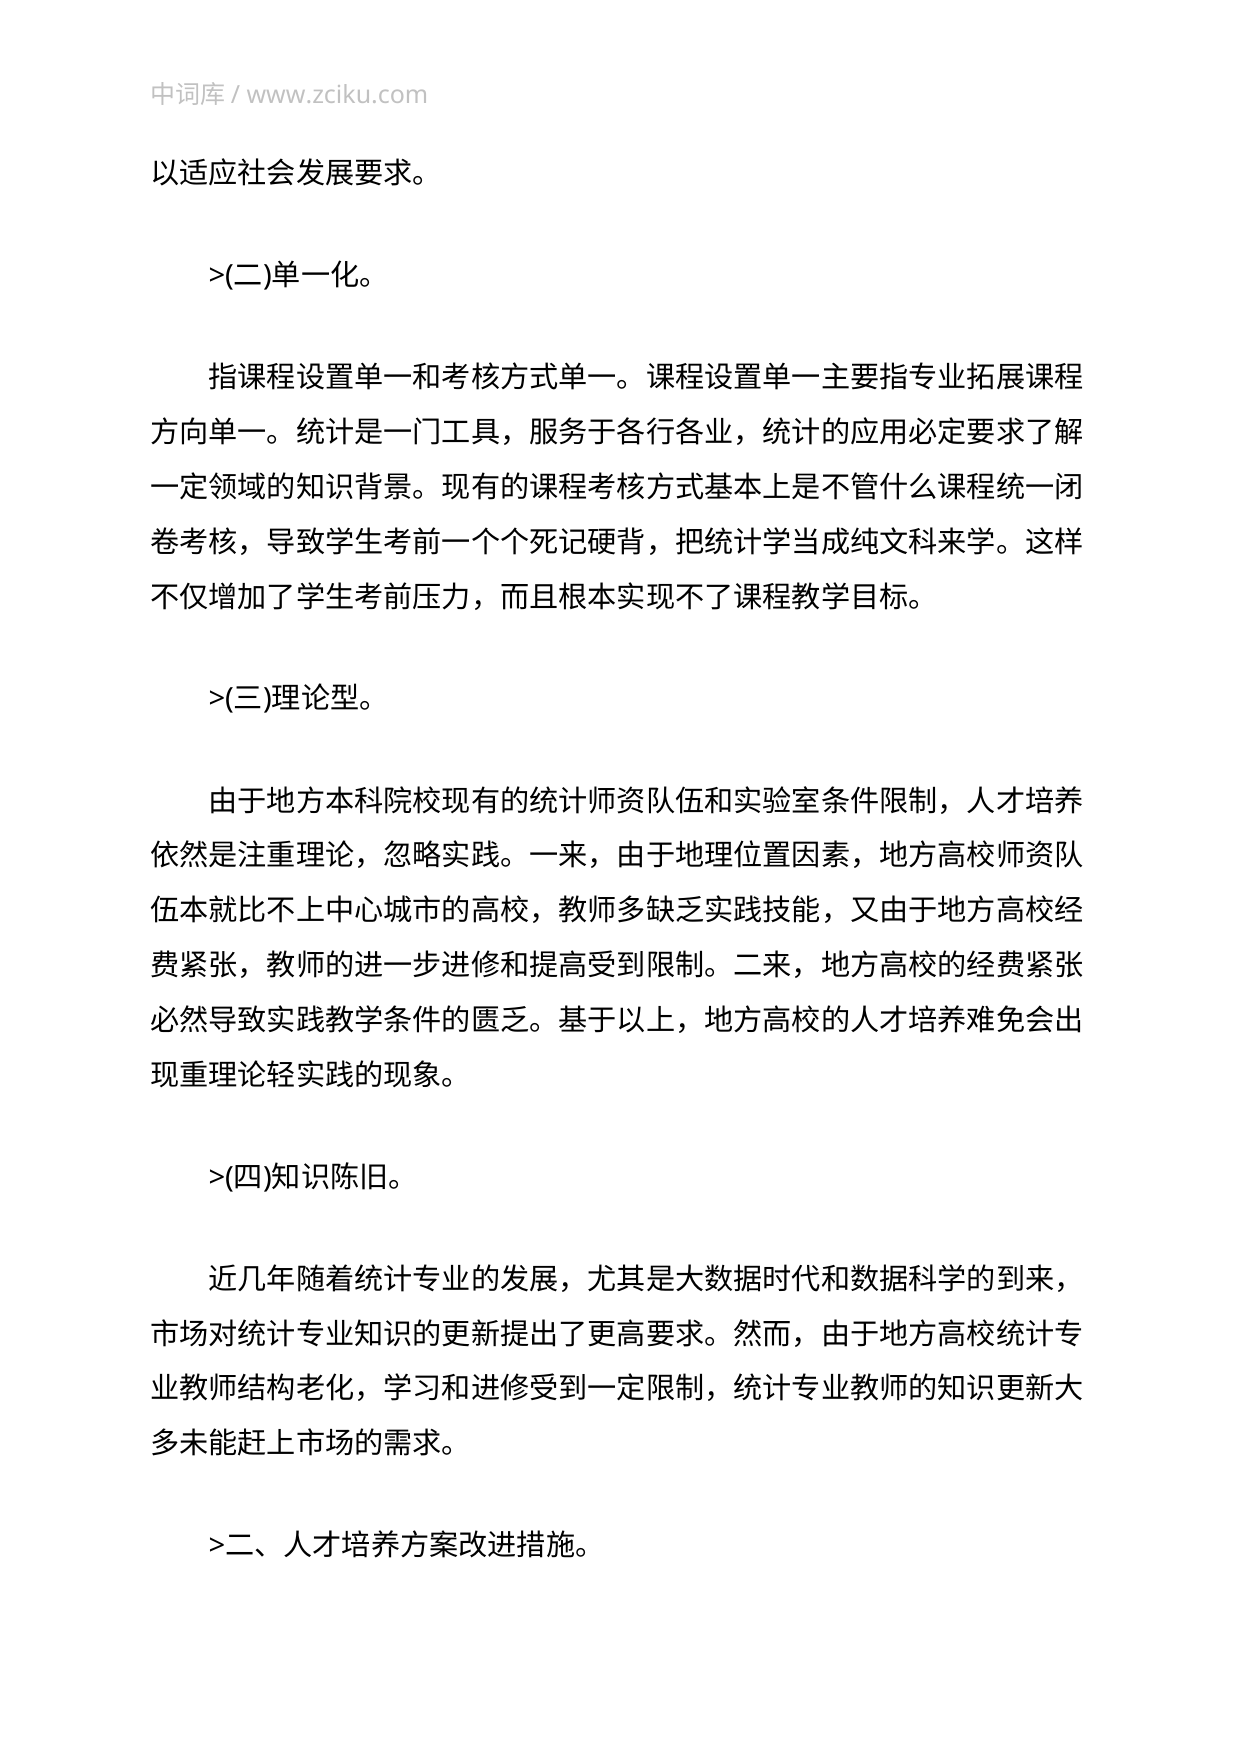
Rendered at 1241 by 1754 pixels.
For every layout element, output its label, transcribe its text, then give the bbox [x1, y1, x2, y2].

text 近几年随着统计专业的发展，尤其是大数据时代和数据科学的到来，市场对统计专业知识的更新提出了更高要求。然而，由于地方高校统计专业教师结构老化，学习和进修受到一定限制，统计专业教师的知识更新大多未能赶上市场的需求。 [150, 1255, 1090, 1462]
text 指课程设置单一和考核方式单一。课程设置单一主要指专业拓展课程方向单一。统计是一门工具，服务于各行各业，统计的应用必定要求了解一定领域的知识背景。现有的课程考核方式基本上是不管什么课程统一闭卷考核，导致学生考前一个个死记硬背，把统计学当成纯文科来学。这样不仅增加了学生考前压力，而且根本实现不了课程教学目标。 [150, 354, 1090, 616]
text >(四)知识陈旧。 [150, 1153, 1090, 1196]
text >二、人才培养方案改进措施。 [150, 1522, 1090, 1564]
text 由于地方本科院校现有的统计师资队伍和实验室条件限制，人才培养依然是注重理论，忽略实践。一来，由于地理位置因素，地方高校师资队伍本就比不上中心城市的高校，教师多缺乏实践技能，又由于地方高校经费紧张，教师的进一步进修和提高受到限制。二来，地方高校的经费紧张必然导致实践教学条件的匮乏。基于以上，地方高校的人才培养难免会出现重理论轻实践的现象。 [150, 777, 1090, 1094]
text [150, 150, 1090, 192]
text >(三)理论型。 [150, 675, 1090, 717]
text >(二)单一化。 [150, 252, 1090, 294]
